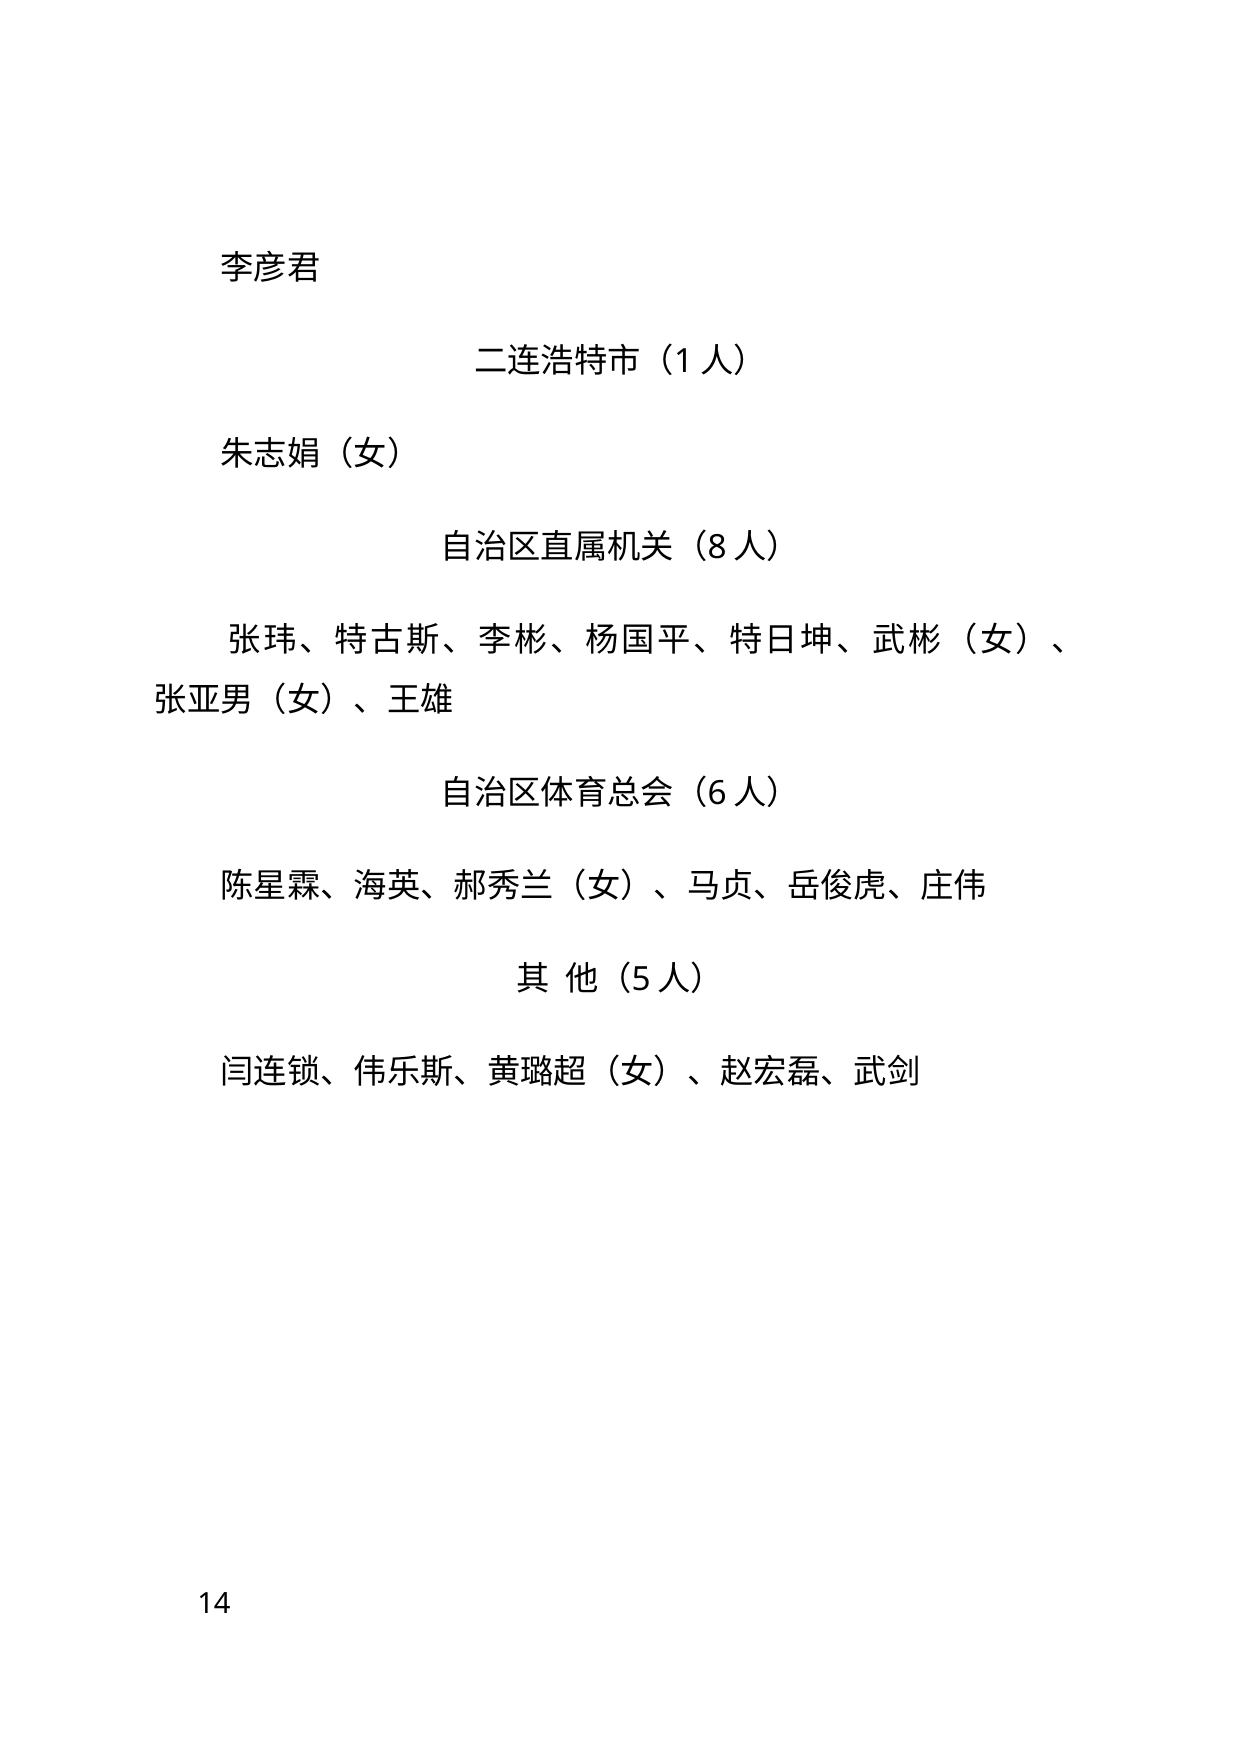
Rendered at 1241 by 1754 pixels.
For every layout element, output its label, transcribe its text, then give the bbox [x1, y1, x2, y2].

text 自治区直属机关（8人） [153, 510, 1087, 571]
text 闫连锁、伟乐斯、黄璐超（女）、赵宏磊、武剑 [153, 1035, 1087, 1096]
text 陈星霖、海英、郝秀兰（女）、马贞、岳俊虎、庄伟 [153, 849, 1087, 910]
text 朱志娟（女） [153, 417, 1087, 478]
text 其 他（5人） [153, 942, 1087, 1003]
text 自治区体育总会（6人） [153, 756, 1087, 817]
text 二连浩特市（1人） [153, 324, 1087, 385]
text 李彦君 [153, 231, 1087, 292]
text 张玮、特古斯、李彬、杨国平、特日坤、武彬（女）、张亚男（女）、王雄 [153, 603, 1087, 724]
